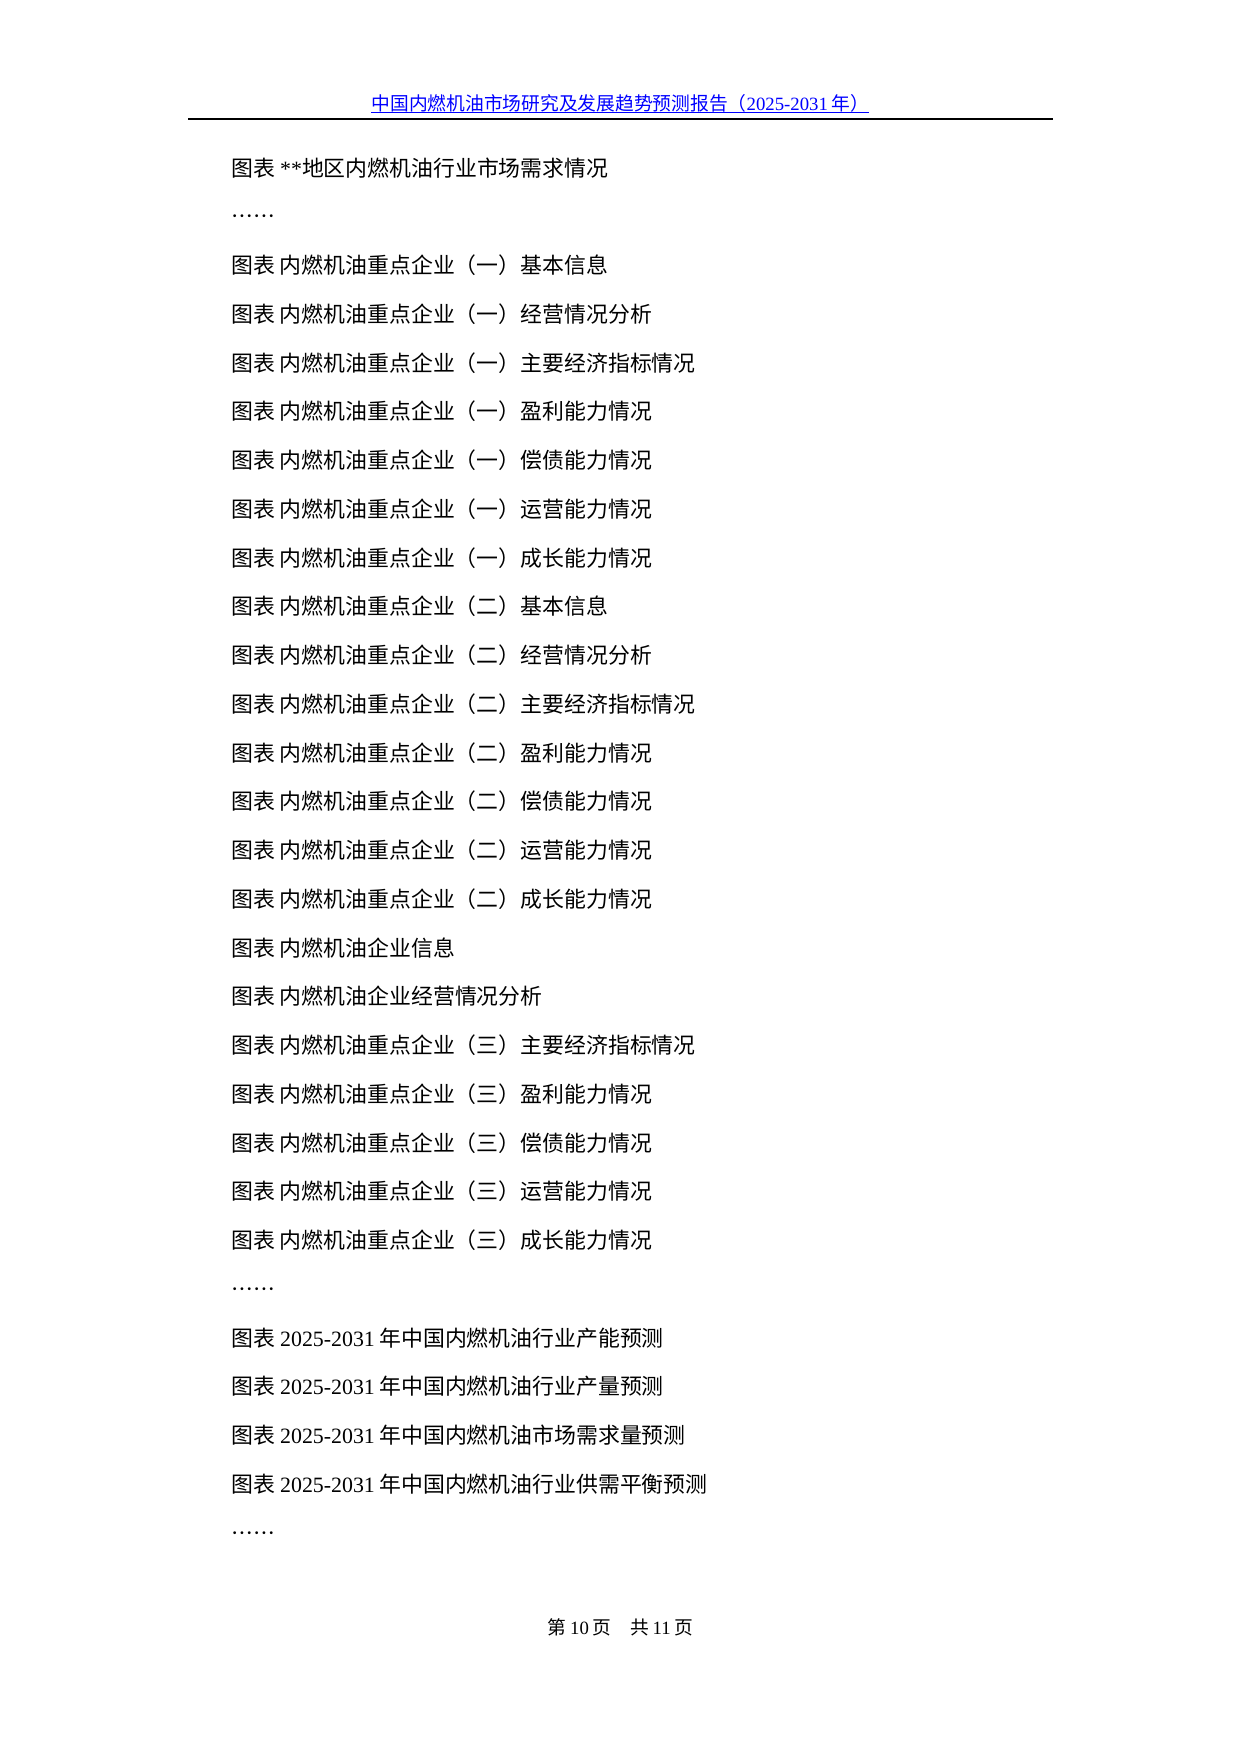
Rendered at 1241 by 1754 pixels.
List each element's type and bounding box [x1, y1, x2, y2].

text [187, 150, 1053, 1548]
